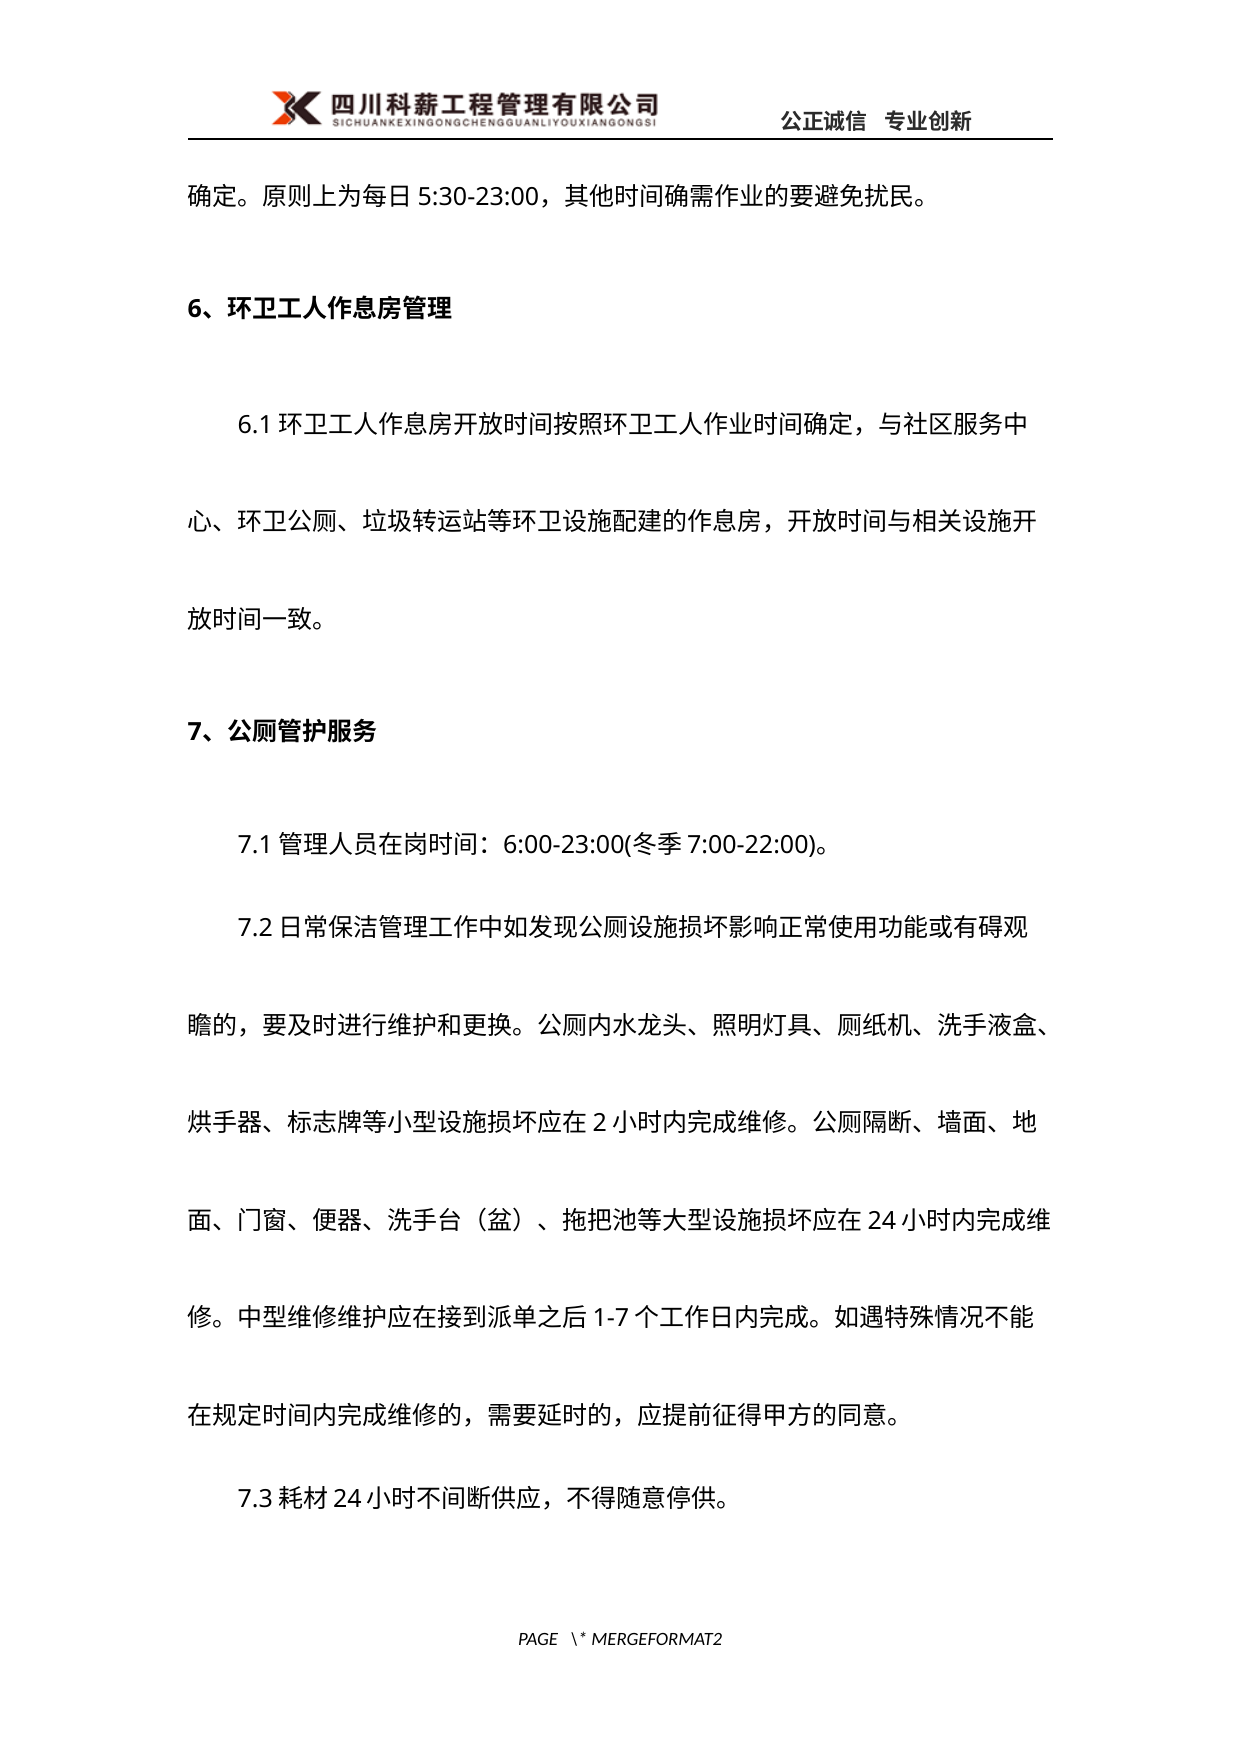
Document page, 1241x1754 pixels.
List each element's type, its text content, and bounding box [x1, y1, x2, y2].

subtitle 7、公厕管护服务 [187, 697, 1053, 762]
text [187, 162, 1053, 227]
picture [268, 88, 662, 130]
subtitle 6、环卫工人作息房管理 [187, 274, 1053, 339]
text 7.3耗材24小时不间断供应，不得随意停供。 [187, 1464, 1053, 1529]
text 6.1环卫工人作息房开放时间按照环卫工人作业时间确定，与社区服务中心、环卫公厕、垃圾转运站等环卫设施配建的作息房，开放时间与相关设施开放时间一致。 [187, 390, 1053, 650]
text 7.1管理人员在岗时间：6:00-23:00(冬季7:00-22:00)。 [187, 810, 1053, 875]
text 7.2日常保洁管理工作中如发现公厕设施损坏影响正常使用功能或有碍观瞻的，要及时进行维护和更换。公厕内水龙头、照明灯具、厕纸机、洗手液盒、烘手器、标志牌等小型设施损坏应在2小时内完成维修。公厕隔断、墙面、地面、门窗、便器、洗手台（盆）、拖把池等大型设施损坏应在24小时内完成维修。中型维修维护应在接到派单之后1-7个工作日内完成。如遇特殊情况不能在规定时间内完成维修的，需要延时的，应提前征得甲方的同意。 [187, 893, 1053, 1446]
